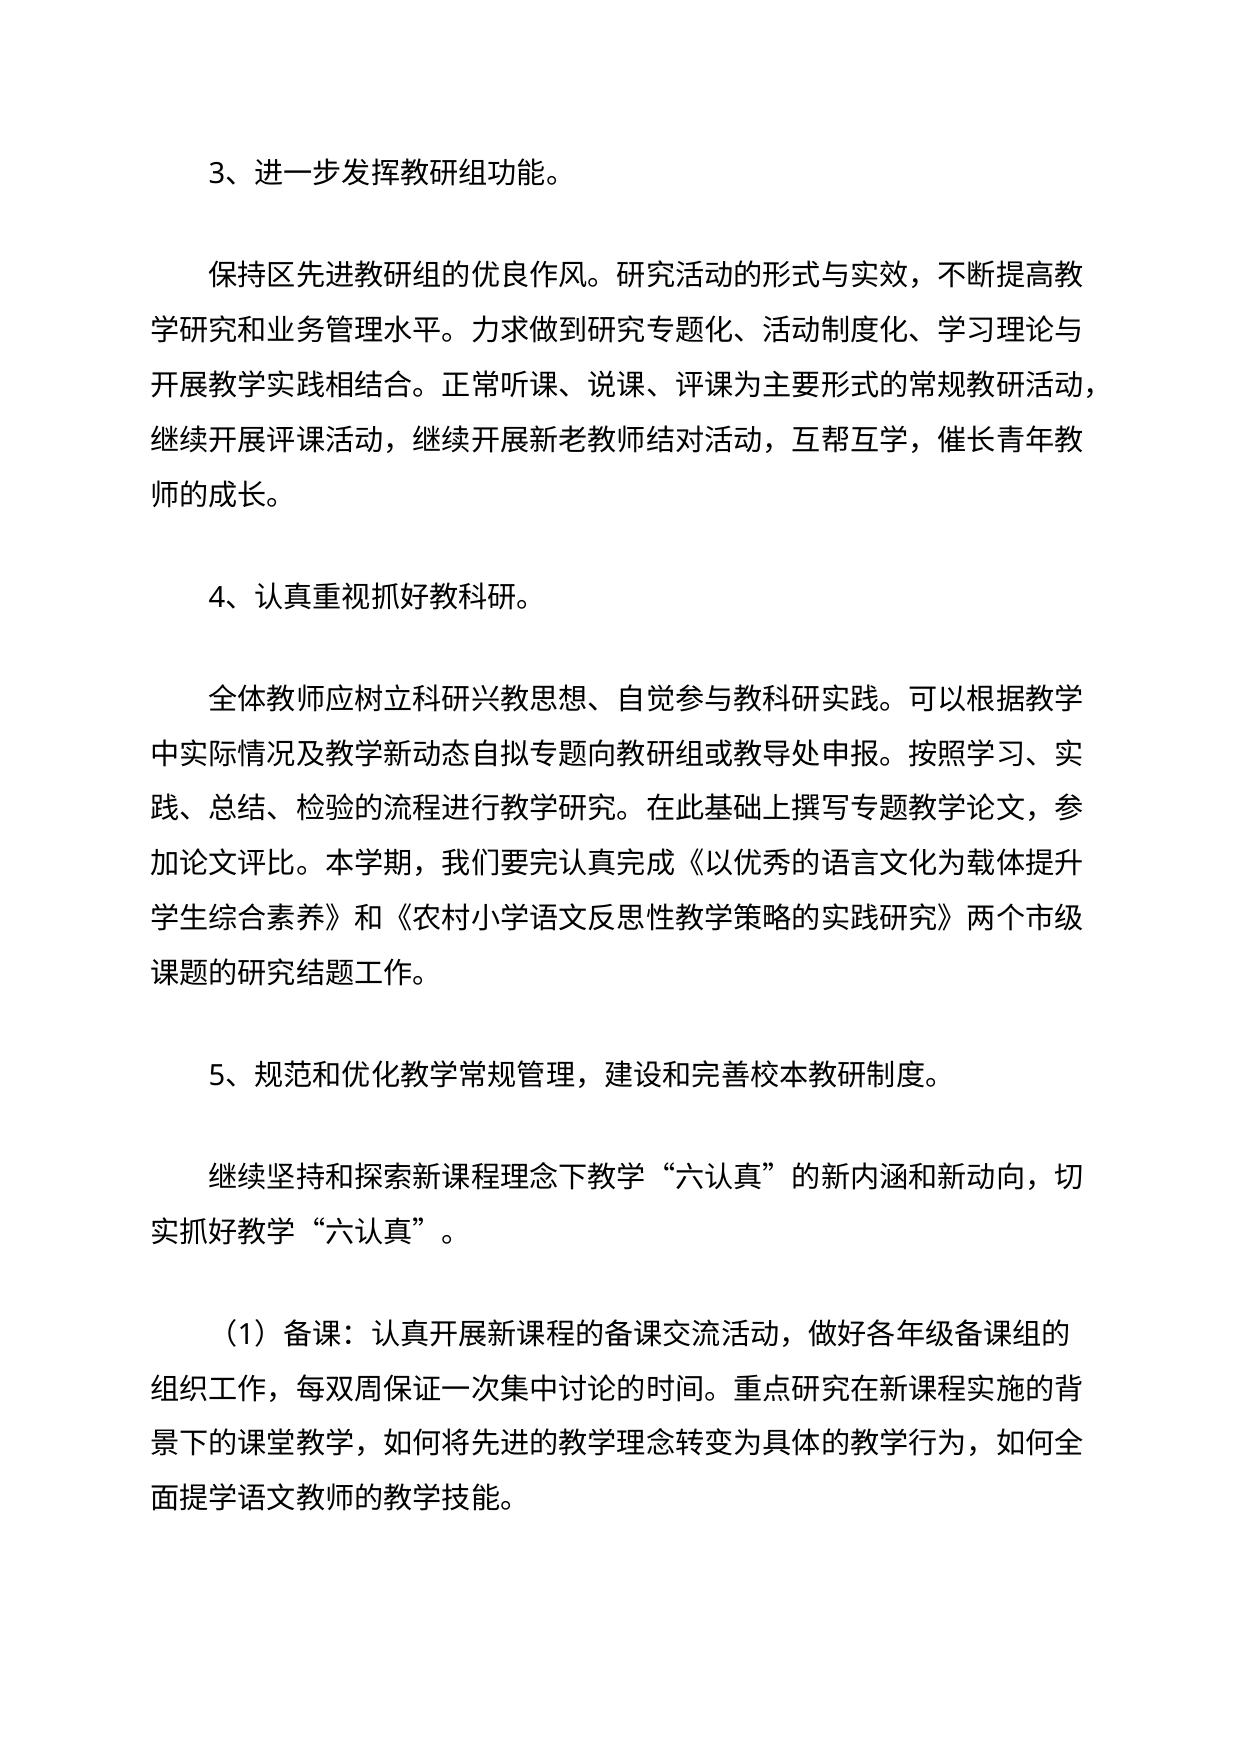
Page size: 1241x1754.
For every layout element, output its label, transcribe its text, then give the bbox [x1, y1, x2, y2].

text 全体教师应树立科研兴教思想、自觉参与教科研实践。可以根据教学中实际情况及教学新动态自拟专题向教研组或教导处申报。按照学习、实践、总结、检验的流程进行教学研究。在此基础上撰写专题教学论文，参加论文评比。本学期，我们要完认真完成《以优秀的语言文化为载体提升学生综合素养》和《农村小学语文反思性教学策略的实践研究》两个市级课题的研究结题工作。 [150, 675, 1090, 992]
text 3、进一步发挥教研组功能。 [150, 150, 1090, 192]
text （1）备课：认真开展新课程的备课交流活动，做好各年级备课组的组织工作，每双周保证一次集中讨论的时间。重点研究在新课程实施的背景下的课堂教学，如何将先进的教学理念转变为具体的教学行为，如何全面提学语文教师的教学技能。 [150, 1310, 1090, 1517]
text 继续坚持和探索新课程理念下教学“六认真”的新内涵和新动向，切实抓好教学“六认真”。 [150, 1153, 1090, 1251]
text 4、认真重视抓好教科研。 [150, 573, 1090, 616]
text 5、规范和优化教学常规管理，建设和完善校本教研制度。 [150, 1052, 1090, 1094]
text 保持区先进教研组的优良作风。研究活动的形式与实效，不断提高教学研究和业务管理水平。力求做到研究专题化、活动制度化、学习理论与开展教学实践相结合。正常听课、说课、评课为主要形式的常规教研活动，继续开展评课活动，继续开展新老教师结对活动，互帮互学，催长青年教师的成长。 [150, 252, 1090, 514]
